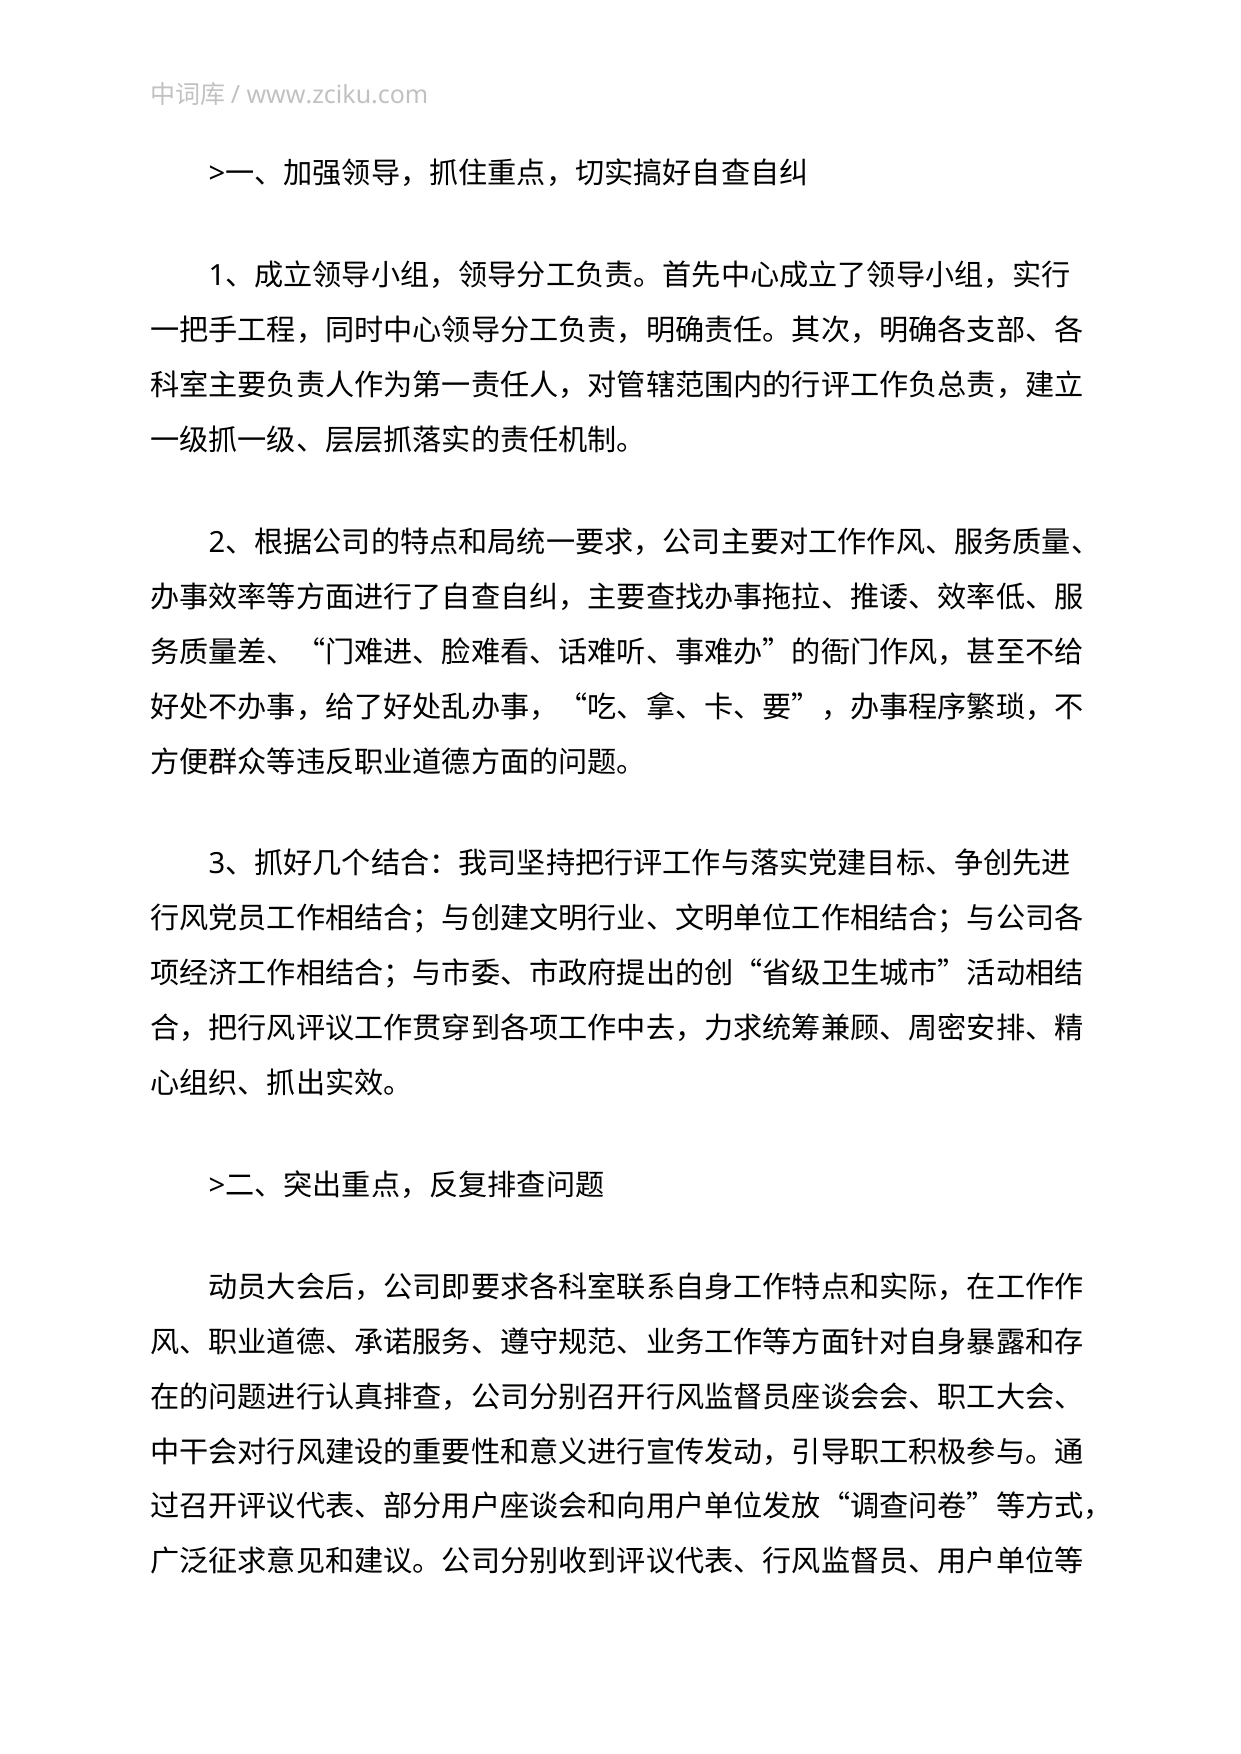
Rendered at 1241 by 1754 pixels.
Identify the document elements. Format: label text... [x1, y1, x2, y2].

text 3、抓好几个结合：我司坚持把行评工作与落实党建目标、争创先进行风党员工作相结合；与创建文明行业、文明单位工作相结合；与公司各项经济工作相结合；与市委、市政府提出的创“省级卫生城市”活动相结合，把行风评议工作贯穿到各项工作中去，力求统筹兼顾、周密安排、精心组织、抓出实效。 [150, 840, 1090, 1102]
text 1、成立领导小组，领导分工负责。首先中心成立了领导小组，实行一把手工程，同时中心领导分工负责，明确责任。其次，明确各支部、各科室主要负责人作为第一责任人，对管辖范围内的行评工作负总责，建立一级抓一级、层层抓落实的责任机制。 [150, 252, 1090, 459]
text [150, 1263, 1090, 1580]
text 2、根据公司的特点和局统一要求，公司主要对工作作风、服务质量、办事效率等方面进行了自查自纠，主要查找办事拖拉、推诿、效率低、服务质量差、“门难进、脸难看、话难听、事难办”的衙门作风，甚至不给好处不办事，给了好处乱办事，“吃、拿、卡、要”，办事程序繁琐，不方便群众等违反职业道德方面的问题。 [150, 518, 1090, 781]
text >二、突出重点，反复排查问题 [150, 1161, 1090, 1204]
text >一、加强领导，抓住重点，切实搞好自查自纠 [150, 150, 1090, 192]
